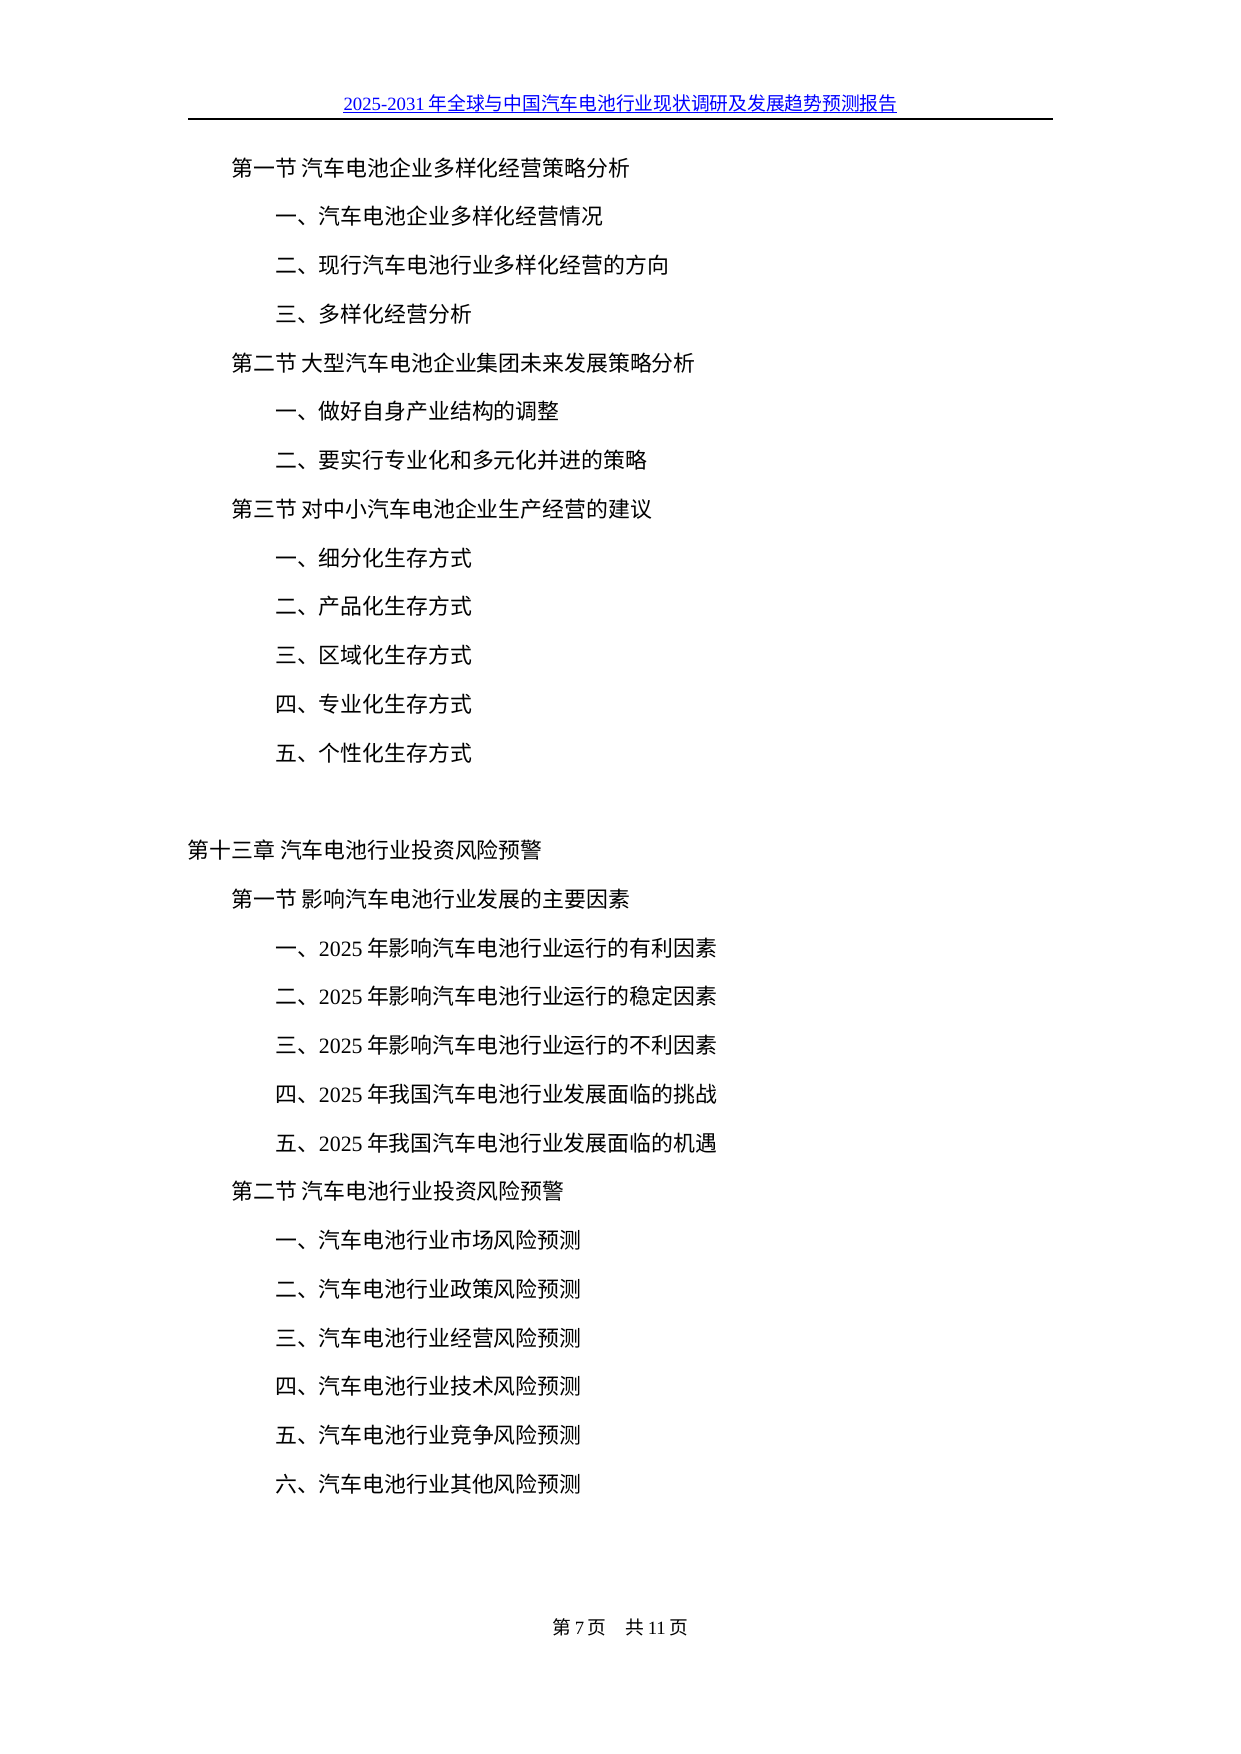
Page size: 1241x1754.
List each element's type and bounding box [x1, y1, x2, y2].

text [187, 150, 1053, 1499]
